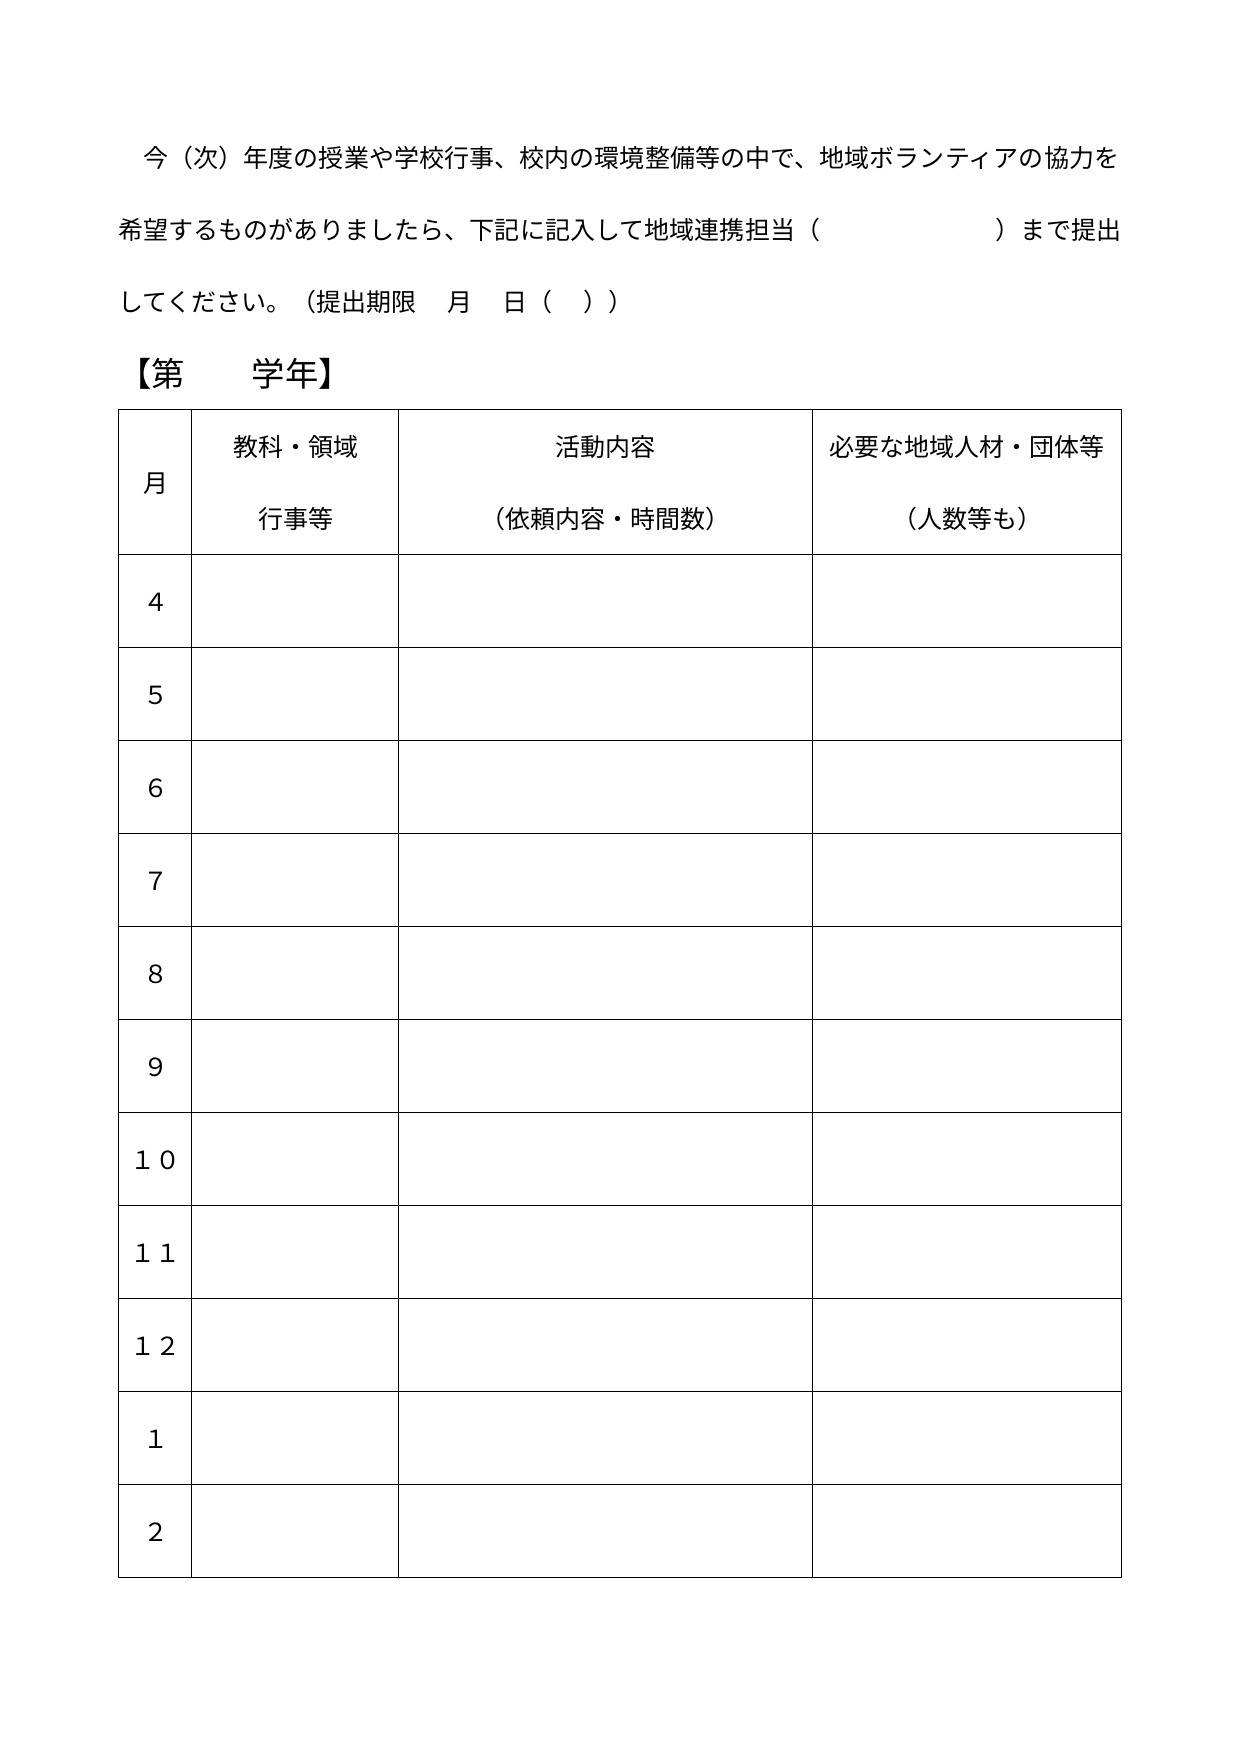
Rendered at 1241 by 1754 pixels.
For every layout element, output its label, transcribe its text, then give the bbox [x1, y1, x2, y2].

table_cell [192, 741, 398, 833]
table_cell [192, 555, 398, 647]
table_cell [399, 1485, 812, 1577]
table_cell ４ [119, 555, 191, 647]
table_cell [813, 1299, 1121, 1391]
table_cell [813, 1206, 1121, 1298]
text 今（次）年度の授業や学校行事、校内の環境整備等の中で、地域ボランティアの協力を希望するものがありましたら、下記に記入して地域連携担当（ ）まで提出してください。（提出期限 月 日（ ）） [118, 120, 1122, 336]
table_cell [813, 648, 1121, 740]
table_cell [399, 648, 812, 740]
table_cell [813, 555, 1121, 647]
table_header 教科・領域 行事等 [192, 410, 398, 554]
table_cell [399, 927, 812, 1019]
table_cell [813, 1392, 1121, 1484]
table_cell [813, 1020, 1121, 1112]
text 【第 学年】 [118, 336, 1122, 408]
table_cell [192, 1299, 398, 1391]
table_cell [399, 1113, 812, 1205]
table_cell ２ [119, 1485, 191, 1577]
table_cell ８ [119, 927, 191, 1019]
table_cell [813, 927, 1121, 1019]
table_header 活動内容 （依頼内容・時間数） [399, 410, 812, 554]
table_cell [399, 741, 812, 833]
table_cell [813, 834, 1121, 926]
table_cell [192, 1485, 398, 1577]
table_cell [192, 648, 398, 740]
table_cell [399, 1299, 812, 1391]
table_cell １０ [119, 1113, 191, 1205]
table_cell ９ [119, 1020, 191, 1112]
table_cell [192, 1020, 398, 1112]
table_cell ５ [119, 648, 191, 740]
table_header 月 [119, 410, 191, 554]
table_cell [813, 1113, 1121, 1205]
table_cell ６ [119, 741, 191, 833]
table_cell [192, 1392, 398, 1484]
table_header 必要な地域人材・団体等 （人数等も） [813, 410, 1121, 554]
table_cell １１ [119, 1206, 191, 1298]
table_cell [192, 1206, 398, 1298]
table_cell [192, 834, 398, 926]
table_cell [399, 1206, 812, 1298]
table_cell [399, 834, 812, 926]
table_cell [813, 741, 1121, 833]
table_cell １２ [119, 1299, 191, 1391]
table_cell [192, 927, 398, 1019]
table_cell [192, 1113, 398, 1205]
table_cell [399, 1020, 812, 1112]
table_cell [399, 1392, 812, 1484]
table_cell １ [119, 1392, 191, 1484]
table_cell ７ [119, 834, 191, 926]
table_cell [399, 555, 812, 647]
table_cell [813, 1485, 1121, 1577]
